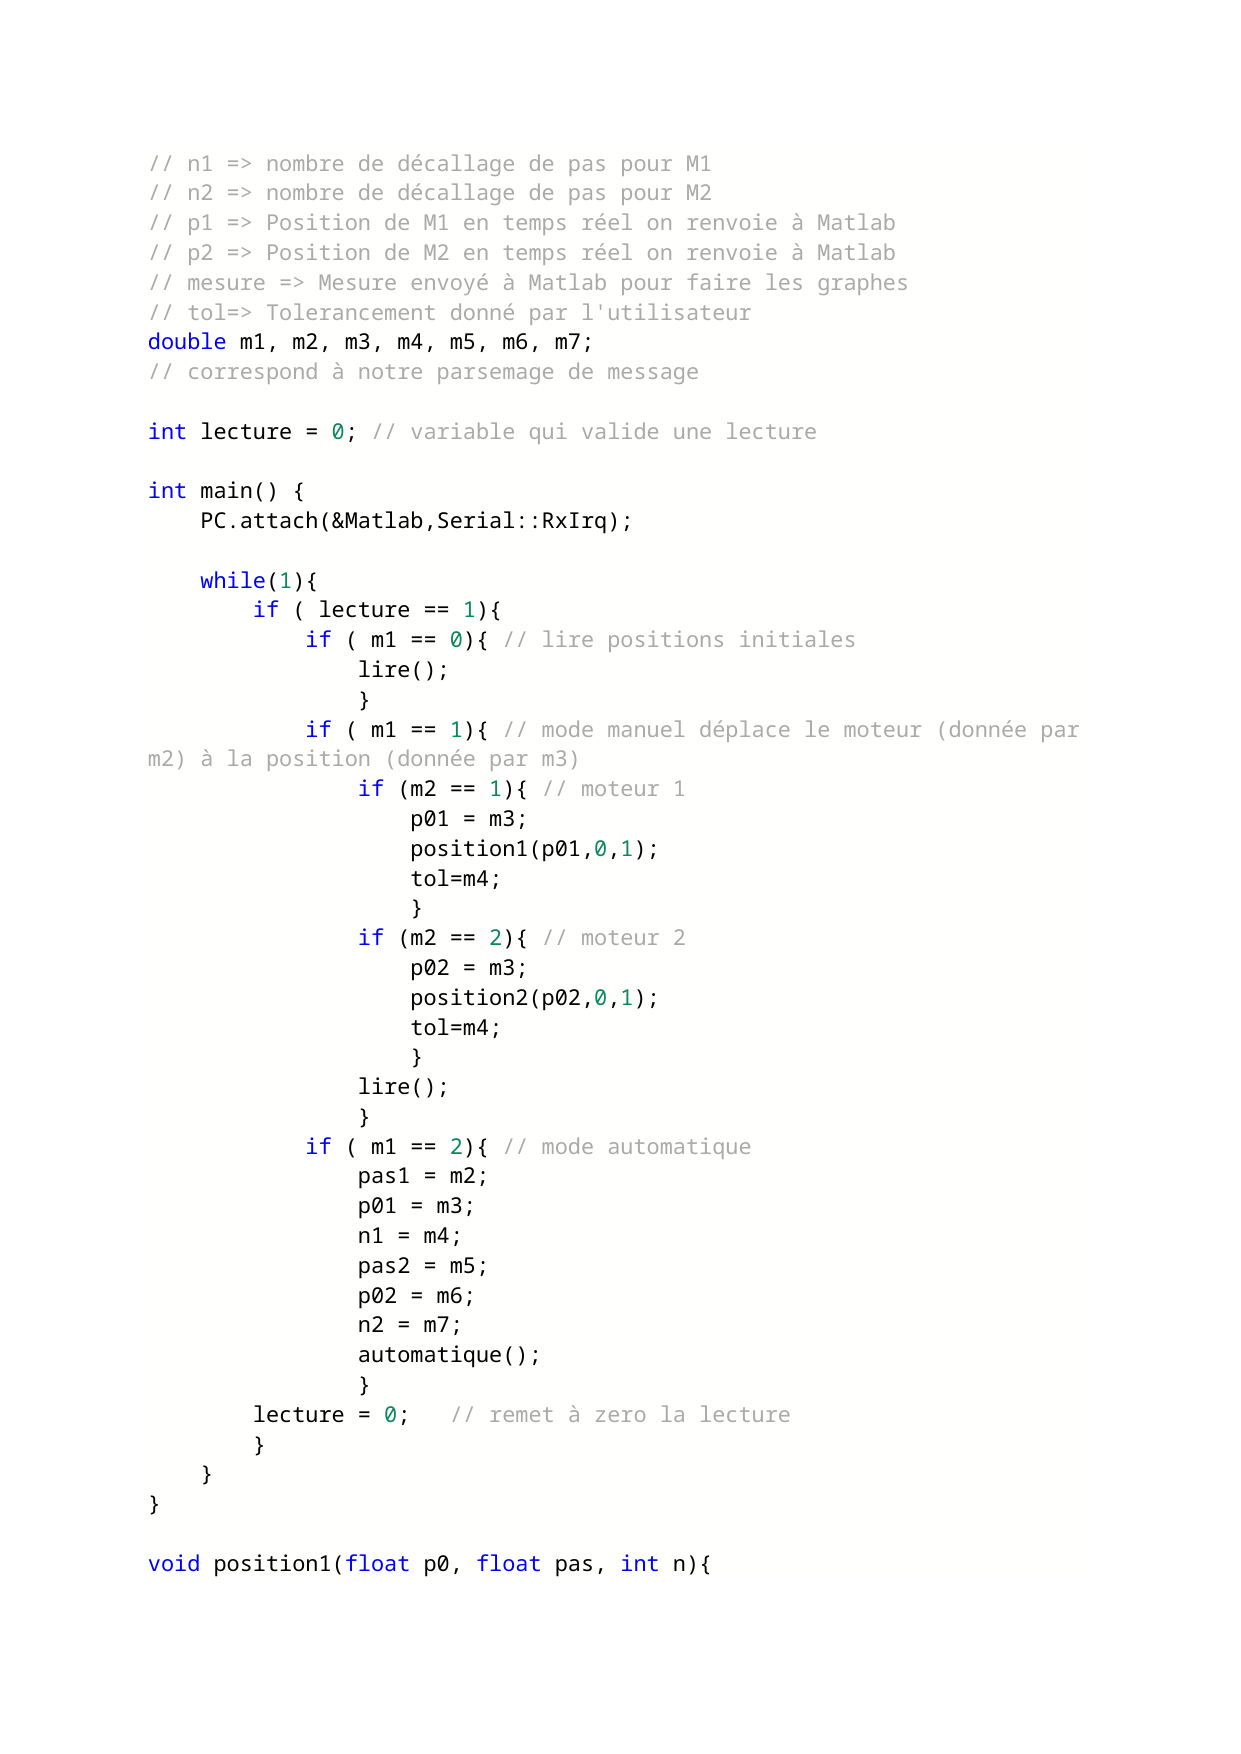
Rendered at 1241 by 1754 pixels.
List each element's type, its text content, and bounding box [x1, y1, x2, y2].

text if ( m1 == 1){ // mode manuel déplace le moteur (donnée par m2) à la position (donnée par m3) [148, 713, 1093, 773]
text position1(p01,0,1); [148, 833, 1093, 862]
text // n2 => nombre de décallage de pas pour M2 [148, 177, 1093, 207]
text p02 = m3; [148, 952, 1093, 982]
text if ( lecture == 1){ [148, 594, 1093, 624]
text lire(); [148, 654, 1093, 684]
text tol=m4; [148, 1011, 1093, 1041]
text automatique(); [148, 1339, 1093, 1369]
text while(1){ [148, 564, 1093, 594]
text } [148, 1458, 1093, 1488]
text pas2 = m5; [148, 1250, 1093, 1279]
text if (m2 == 2){ // moteur 2 [148, 922, 1093, 952]
text n1 = m4; [148, 1220, 1093, 1250]
text int main() { [148, 475, 1093, 505]
text // n1 => nombre de décallage de pas pour M1 [148, 148, 1093, 177]
text // p2 => Position de M2 en temps réel on renvoie à Matlab [148, 237, 1093, 267]
text // correspond à notre parsemage de message [148, 356, 1093, 386]
text position2(p02,0,1); [148, 982, 1093, 1011]
text pas1 = m2; [148, 1160, 1093, 1190]
text } [148, 1369, 1093, 1399]
text } [148, 1488, 1093, 1518]
text if ( m1 == 0){ // lire positions initiales [148, 624, 1093, 654]
text } [148, 1428, 1093, 1458]
text void position1(float p0, float pas, int n){ [148, 1548, 1093, 1577]
text lecture = 0; // remet à zero la lecture [148, 1399, 1093, 1428]
text lire(); [148, 1071, 1093, 1101]
text // tol=> Tolerancement donné par l'utilisateur [148, 297, 1093, 326]
text p02 = m6; [148, 1279, 1093, 1309]
text if ( m1 == 2){ // mode automatique [148, 1131, 1093, 1160]
text p01 = m3; [148, 803, 1093, 833]
text int lecture = 0; // variable qui valide une lecture [148, 416, 1093, 446]
text } [148, 1041, 1093, 1071]
text if (m2 == 1){ // moteur 1 [148, 773, 1093, 803]
text } [148, 684, 1093, 713]
text double m1, m2, m3, m4, m5, m6, m7; [148, 326, 1093, 356]
text // mesure => Mesure envoyé à Matlab pour faire les graphes [148, 267, 1093, 297]
text p01 = m3; [148, 1190, 1093, 1220]
text } [148, 892, 1093, 922]
text } [148, 1101, 1093, 1131]
text PC.attach(&Matlab,Serial::RxIrq); [148, 505, 1093, 535]
text n2 = m7; [148, 1309, 1093, 1339]
text // p1 => Position de M1 en temps réel on renvoie à Matlab [148, 207, 1093, 237]
text tol=m4; [148, 862, 1093, 892]
